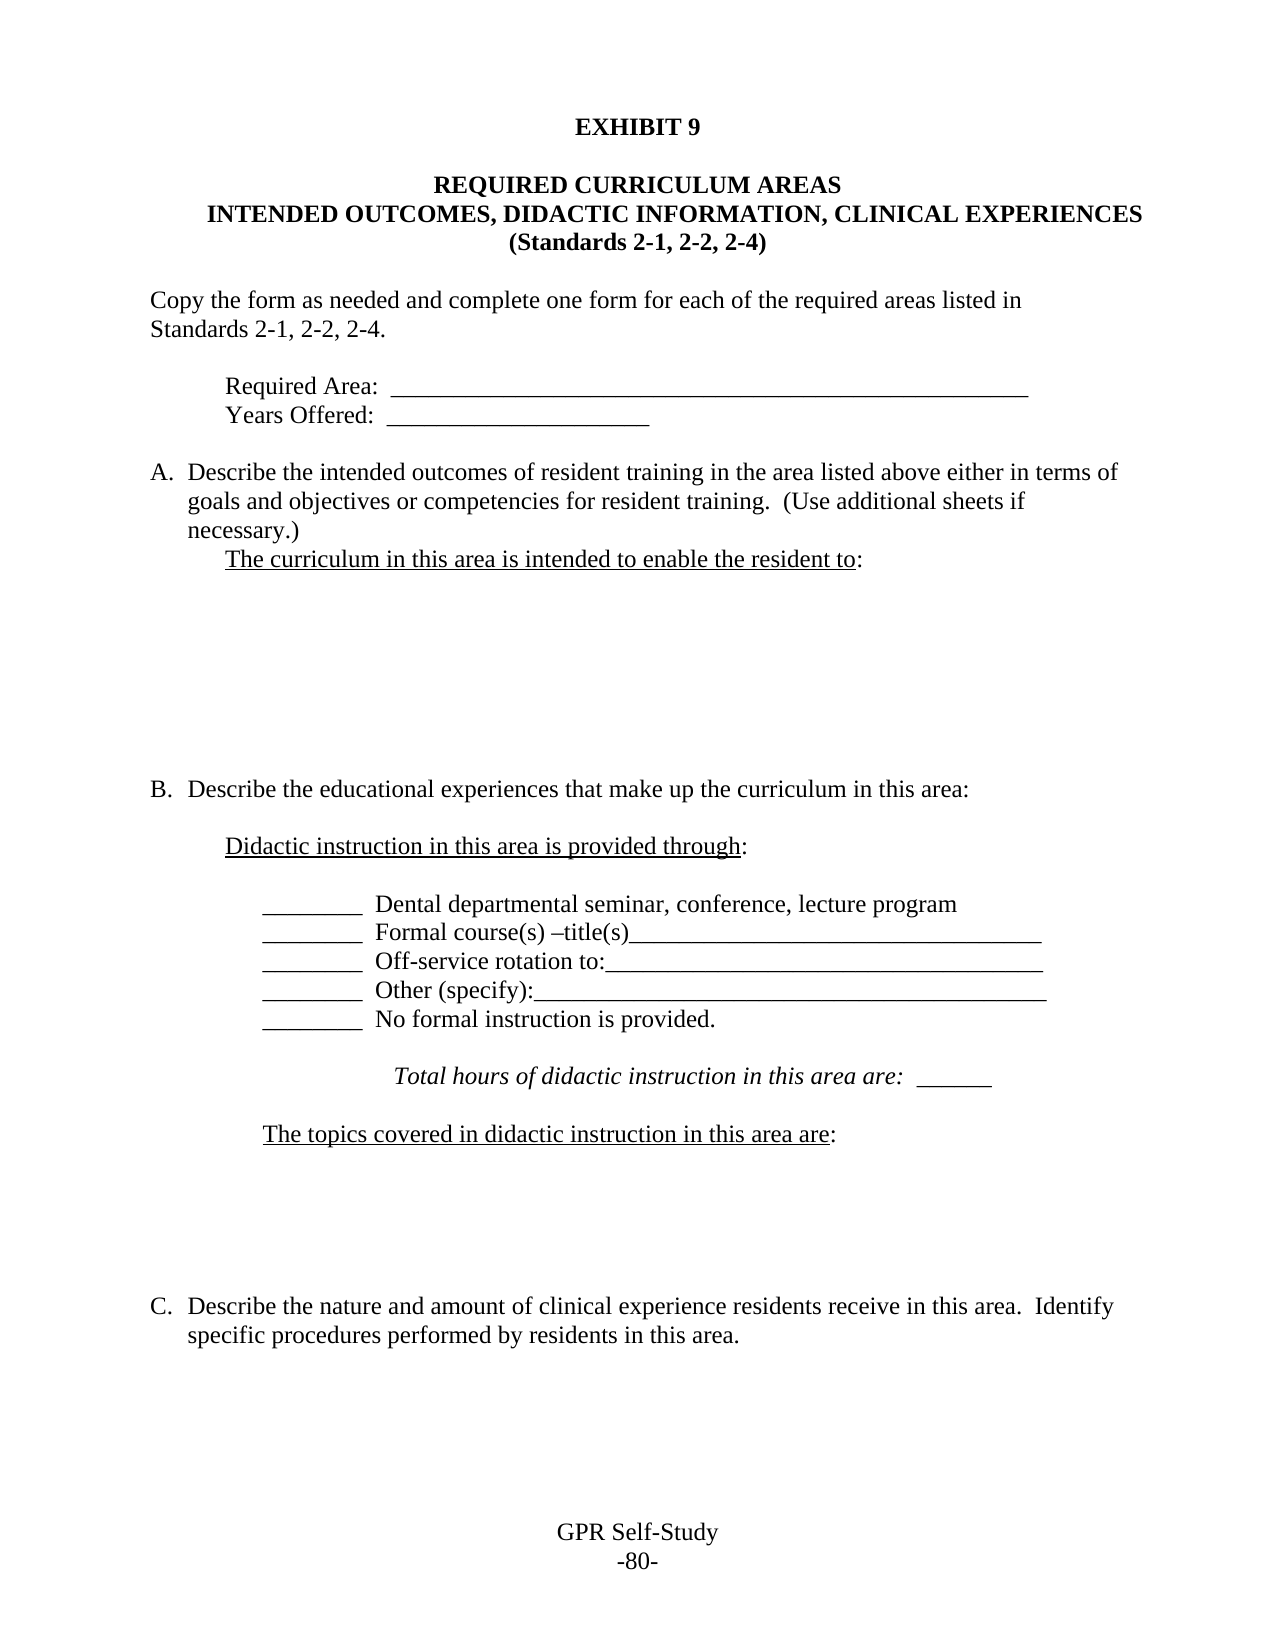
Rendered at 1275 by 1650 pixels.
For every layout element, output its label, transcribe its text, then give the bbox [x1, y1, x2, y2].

list ________ Dental departmental seminar, conference, lecture program [262, 889, 1125, 917]
text REQUIRED CURRICULUM AREAS [150, 170, 1125, 199]
list The curriculum in this area is intended to enable the resident to: [225, 544, 1125, 572]
list ________ No formal instruction is provided. [262, 1004, 1125, 1032]
text Required Area: ___________________________________________________ [225, 371, 1125, 400]
list ________ Formal course(s) –title(s)_________________________________ [262, 917, 1125, 946]
text Copy the form as needed and complete one form for each of the required areas listed in Standards 2-1, 2-2, 2-4. [150, 285, 1125, 342]
list Describe the educational experiences that make up the curriculum in this area: [150, 774, 1125, 802]
list Total hours of didactic instruction in this area are: ______ [262, 1061, 1125, 1090]
list ________ Off-service rotation to:___________________________________ [262, 946, 1125, 975]
list ________ Other (specify):_________________________________________ [262, 975, 1125, 1004]
list The topics covered in didactic instruction in this area are: [262, 1119, 1125, 1147]
text EXHIBIT 9 [150, 112, 1125, 141]
text Years Offered: _____________________ [225, 400, 1125, 429]
text INTENDED OUTCOMES, DIDACTIC INFORMATION, CLINICAL EXPERIENCES [150, 199, 1200, 227]
list Describe the nature and amount of clinical experience residents receive in this area. Identify specific procedures performed by residents in this area. [150, 1291, 1125, 1349]
text (Standards 2-1, 2-2, 2-4) [150, 227, 1125, 256]
list Describe the intended outcomes of resident training in the area listed above either in terms of goals and objectives or competencies for resident training. (Use additional sheets if necessary.) [150, 457, 1125, 544]
list Didactic instruction in this area is provided through: [225, 831, 1125, 860]
